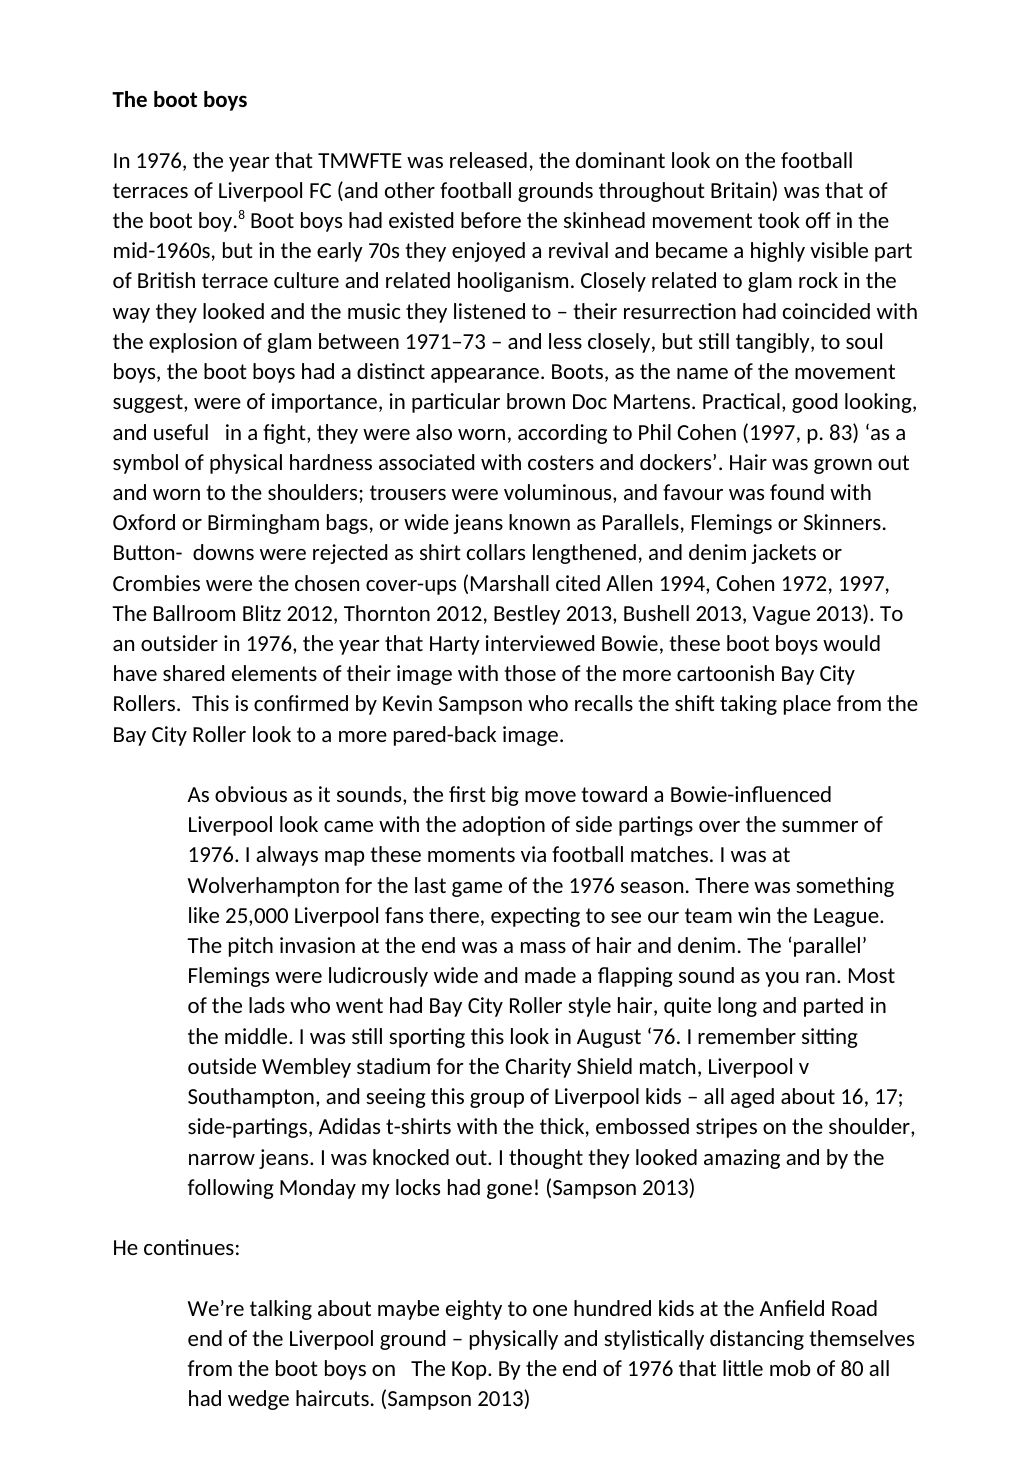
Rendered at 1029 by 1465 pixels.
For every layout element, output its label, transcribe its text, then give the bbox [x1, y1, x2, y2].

text He continues: [112, 1233, 920, 1261]
text The boot boys [112, 85, 920, 113]
text As obvious as it sounds, the ﬁrst big move toward a Bowie-inﬂuenced Liverpool look came with the adoption of side partings over the summer of 1976. I always map these moments via football matches. I was at Wolverhampton for the last game of the 1976 season. There was something like 25,000 Liverpool fans there, expecting to see our team win the League. The pitch invasion at the end was a mass of hair and denim. The ‘parallel’ Flemings were ludicrously wide and made a ﬂapping sound as you ran. Most of the lads who went had Bay City Roller style hair, quite long and parted in the middle. I was still sporting this look in August ‘76. I remember sitting outside Wembley stadium for the Charity Shield match, Liverpool v Southampton, and seeing this group of Liverpool kids – all aged about 16, 17; side-partings, Adidas t-shirts with the thick, embossed stripes on the shoulder, narrow jeans. I was knocked out. I thought they looked amazing and by the following Monday my locks had gone! (Sampson 2013) [187, 780, 920, 1201]
text In 1976, the year that TMWFTE was released, the dominant look on the football terraces of Liverpool FC (and other football grounds throughout Britain) was that of the boot boy.8 Boot boys had existed before the skinhead movement took oﬀ in the mid-1960s, but in the early 70s they enjoyed a revival and became a highly visible part of British terrace culture and related hooliganism. Closely related to glam rock in the way they looked and the music they listened to – their resurrection had coincided with the explosion of glam between 1971–73 – and less closely, but still tangibly, to soul boys, the boot boys had a distinct appearance. Boots, as the name of the movement suggest, were of importance, in particular brown Doc Martens. Practical, good looking, and useful in a ﬁght, they were also worn, according to Phil Cohen (1997, p. 83) ‘as a symbol of physical hardness associated with costers and dockers’. Hair was grown out and worn to the shoulders; trousers were voluminous, and favour was found with Oxford or Birmingham bags, or wide jeans known as Parallels, Flemings or Skinners. Button- downs were rejected as shirt collars lengthened, and denim jackets or Crombies were the chosen cover-ups (Marshall cited Allen 1994, Cohen 1972, 1997, The Ballroom Blitz 2012, Thornton 2012, Bestley 2013, Bushell 2013, Vague 2013). To an outsider in 1976, the year that Harty interviewed Bowie, these boot boys would have shared elements of their image with those of the more cartoonish Bay City Rollers. This is conﬁrmed by Kevin Sampson who recalls the shift taking place from the Bay City Roller look to a more pared-back image. [112, 146, 920, 748]
text We’re talking about maybe eighty to one hundred kids at the Anﬁeld Road end of the Liverpool ground – physically and stylistically distancing themselves from the boot boys on The Kop. By the end of 1976 that little mob of 80 all had wedge haircuts. (Sampson 2013) [187, 1294, 920, 1412]
